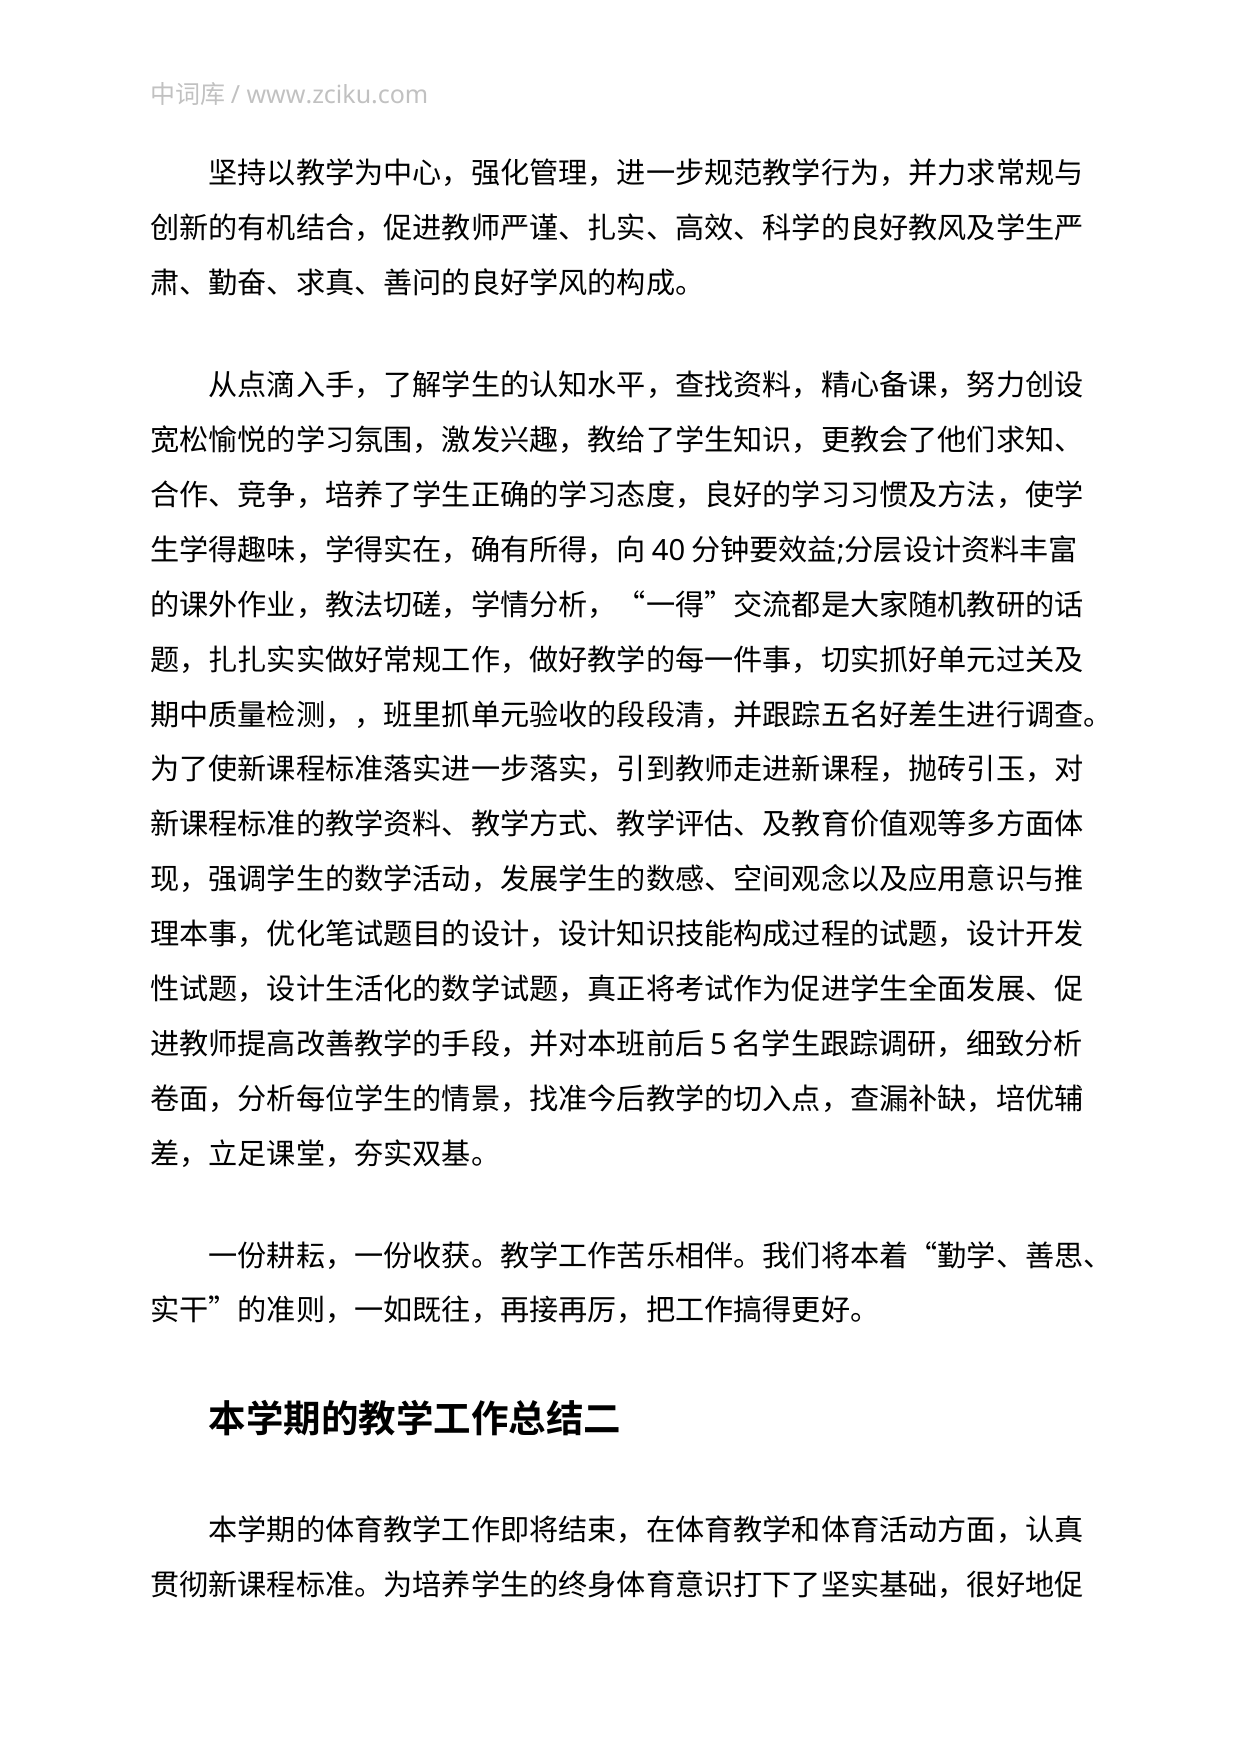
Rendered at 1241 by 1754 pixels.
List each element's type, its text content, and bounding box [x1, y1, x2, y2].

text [150, 1506, 1090, 1603]
text 本学期的教学工作总结二 [150, 1389, 1090, 1443]
text 从点滴入手，了解学生的认知水平，查找资料，精心备课，努力创设宽松愉悦的学习氛围，激发兴趣，教给了学生知识，更教会了他们求知、合作、竞争，培养了学生正确的学习态度，良好的学习习惯及方法，使学生学得趣味，学得实在，确有所得，向40分钟要效益;分层设计资料丰富的课外作业，教法切磋，学情分析，“一得”交流都是大家随机教研的话题，扎扎实实做好常规工作，做好教学的每一件事，切实抓好单元过关及期中质量检测，，班里抓单元验收的段段清，并跟踪五名好差生进行调查。为了使新课程标准落实进一步落实，引到教师走进新课程，抛砖引玉，对新课程标准的教学资料、教学方式、教学评估、及教育价值观等多方面体现，强调学生的数学活动，发展学生的数感、空间观念以及应用意识与推理本事，优化笔试题目的设计，设计知识技能构成过程的试题，设计开发性试题，设计生活化的数学试题，真正将考试作为促进学生全面发展、促进教师提高改善教学的手段，并对本班前后5名学生跟踪调研，细致分析卷面，分析每位学生的情景，找准今后教学的切入点，查漏补缺，培优辅差，立足课堂，夯实双基。 [150, 362, 1090, 1173]
text 一份耕耘，一份收获。教学工作苦乐相伴。我们将本着“勤学、善思、实干”的准则，一如既往，再接再厉，把工作搞得更好。 [150, 1232, 1090, 1329]
text 坚持以教学为中心，强化管理，进一步规范教学行为，并力求常规与创新的有机结合，促进教师严谨、扎实、高效、科学的良好教风及学生严肃、勤奋、求真、善问的良好学风的构成。 [150, 150, 1090, 302]
